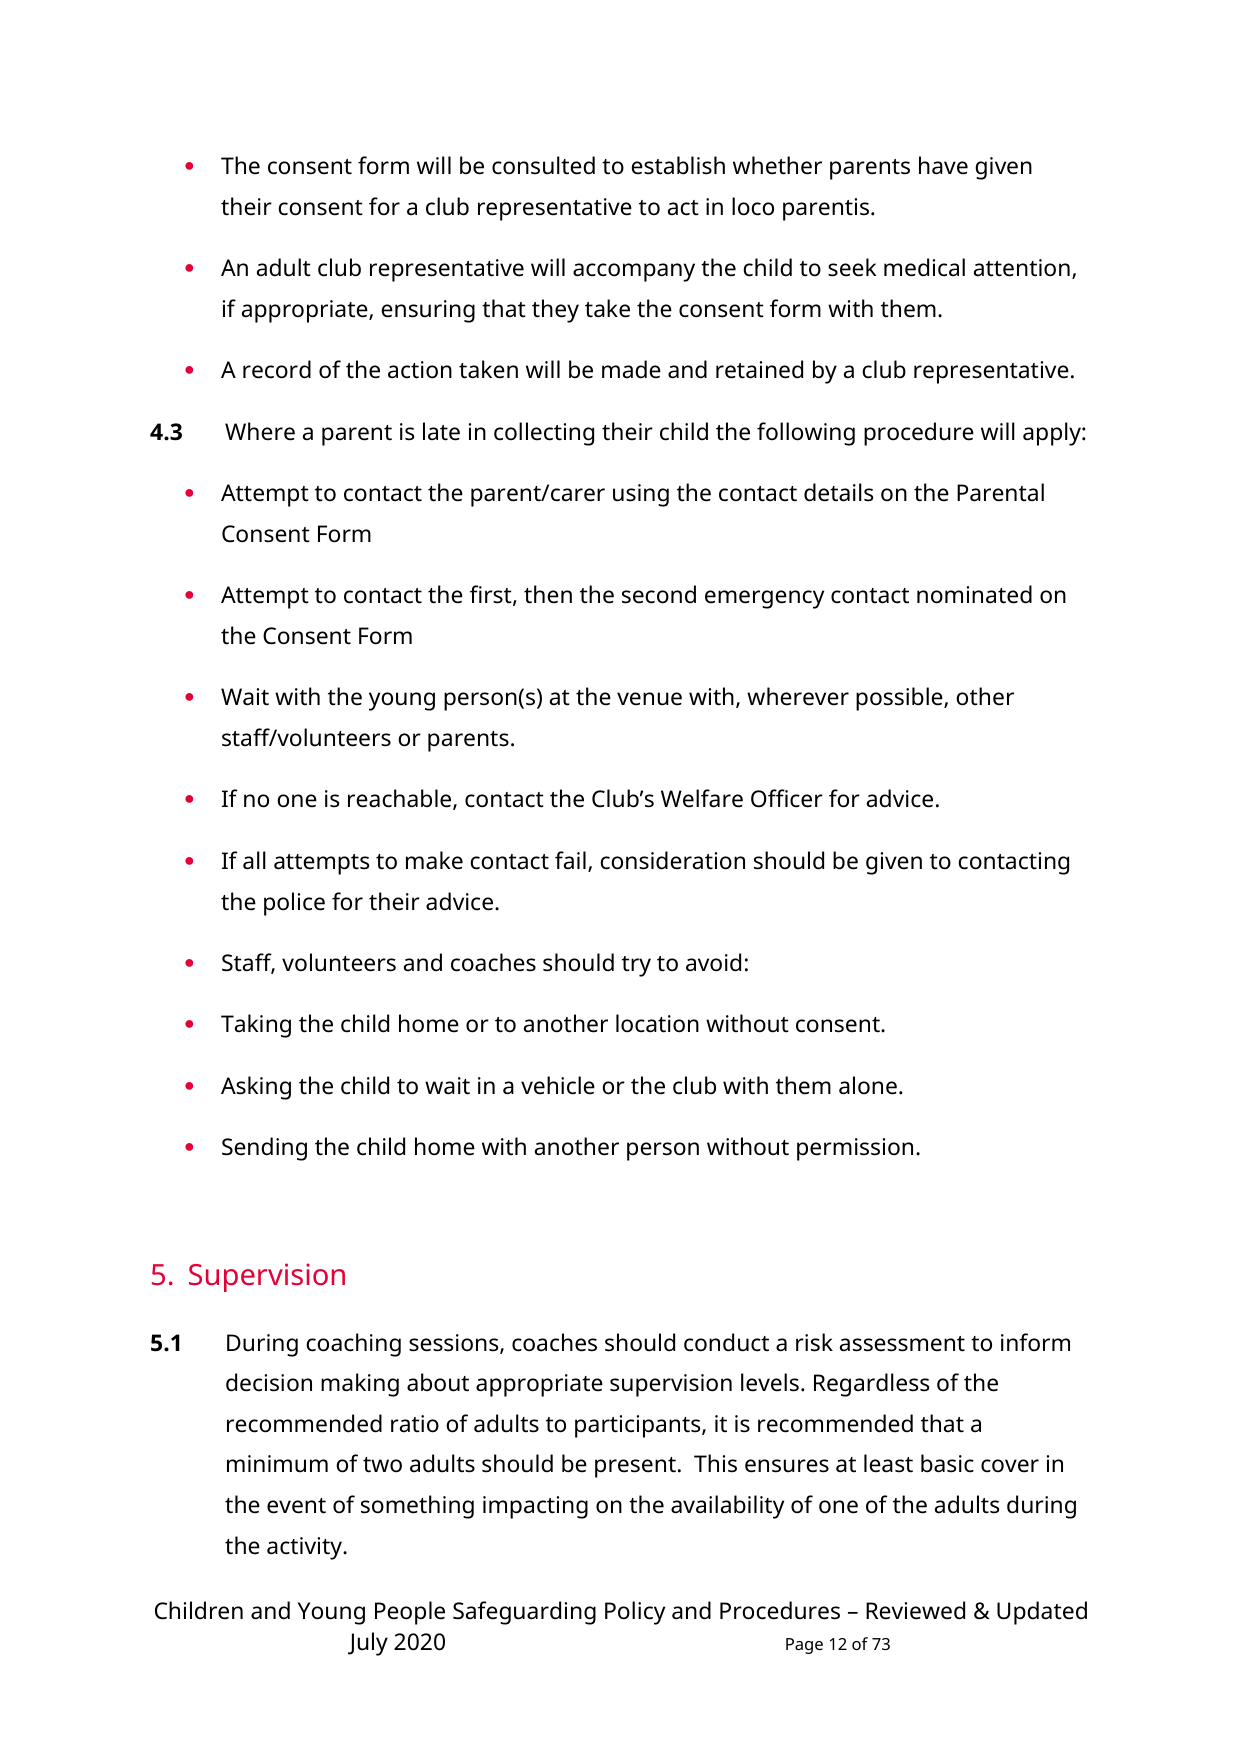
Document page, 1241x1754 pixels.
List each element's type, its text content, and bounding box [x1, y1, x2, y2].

list An adult club representative will accompany the child to seek medical attention, if appropriate, ensuring that they take the consent form with them. [185, 252, 1090, 324]
list If all attempts to make contact fail, consideration should be given to contacting the police for their advice. [185, 845, 1090, 917]
list Sending the child home with another person without permission. [185, 1131, 1090, 1162]
list During coaching sessions, coaches should conduct a risk assessment to inform decision making about appropriate supervision levels. Regardless of the recommended ratio of adults to participants, it is recommended that a minimum of two adults should be present. This ensures at least basic cover in the event of something impacting on the availability of one of the adults during the activity. [150, 1327, 1090, 1561]
subtitle Supervision [150, 1254, 1090, 1294]
list Wait with the young person(s) at the venue with, wherever possible, other staff/volunteers or parents. [185, 681, 1090, 753]
list Asking the child to wait in a vehicle or the club with them alone. [185, 1070, 1090, 1101]
list Attempt to contact the first, then the second emergency contact nominated on the Consent Form [185, 579, 1090, 651]
list Where a parent is late in collecting their child the following procedure will apply: [150, 416, 1090, 447]
list The consent form will be consulted to establish whether parents have given their consent for a club representative to act in loco parentis. [185, 150, 1090, 222]
list Taking the child home or to another location without consent. [185, 1008, 1090, 1039]
list Attempt to contact the parent/carer using the contact details on the Parental Consent Form [185, 477, 1090, 549]
list Staff, volunteers and coaches should try to avoid: [185, 947, 1090, 978]
list If no one is reachable, contact the Club’s Welfare Officer for advice. [185, 783, 1090, 814]
list A record of the action taken will be made and retained by a club representative. [185, 354, 1090, 385]
